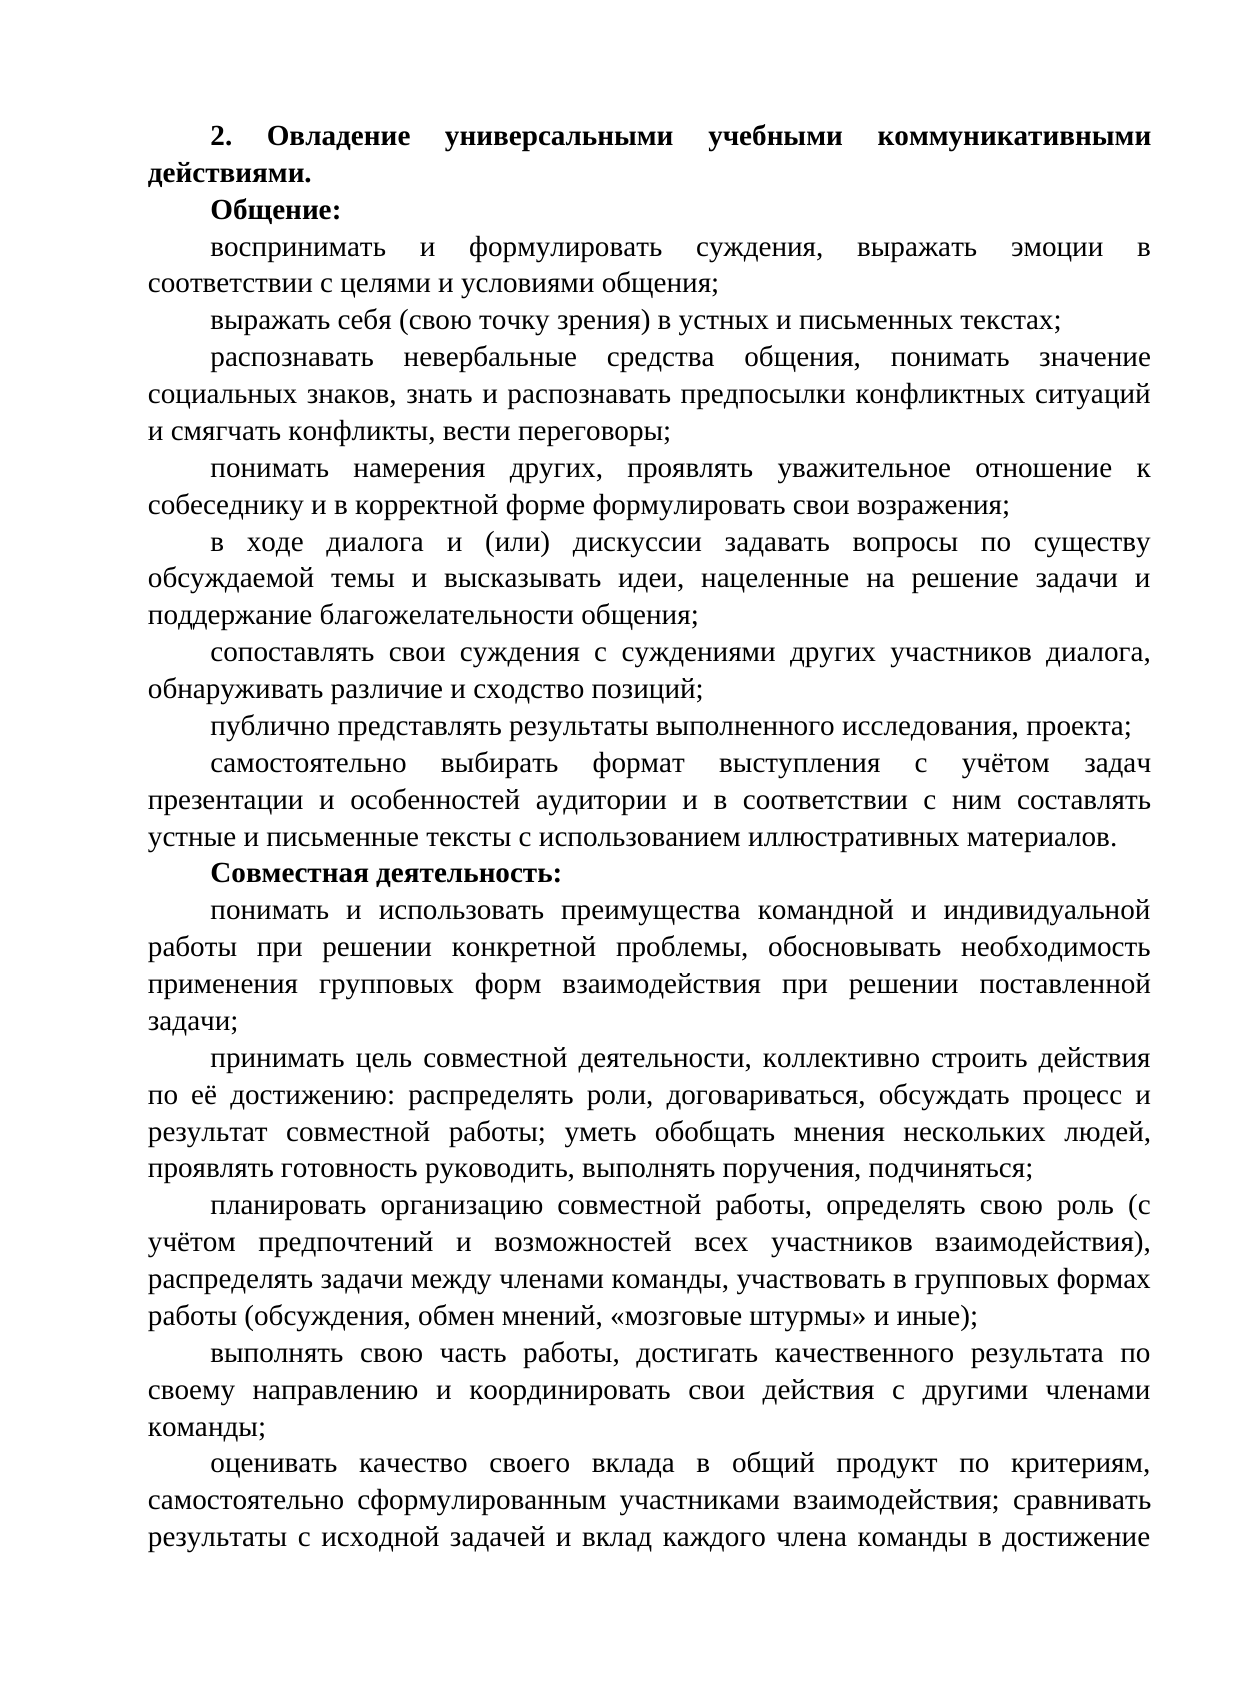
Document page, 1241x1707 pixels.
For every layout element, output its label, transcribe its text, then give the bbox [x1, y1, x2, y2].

text выполнять свою часть работы, достигать качественного результата по своему направлению и координировать свои действия с другими членами команды; [148, 1335, 1152, 1442]
text Совместная деятельность: [148, 856, 1152, 889]
text планировать организацию совместной работы, определять свою роль (с учётом предпочтений и возможностей всех участников взаимодействия), распределять задачи между членами команды, участвовать в групповых формах работы (обсуждения, обмен мнений, «мозговые штурмы» и иные); [148, 1187, 1152, 1332]
text самостоятельно выбирать формат выступления с учётом задач презентации и особенностей аудитории и в соответствии с ним составлять устные и письменные тексты с использованием иллюстративных материалов. [148, 745, 1152, 852]
text Общение: [148, 192, 1152, 225]
text понимать намерения других, проявлять уважительное отношение к собеседнику и в корректной форме формулировать свои возражения; [148, 450, 1152, 520]
text воспринимать и формулировать суждения, выражать эмоции в соответствии с целями и условиями общения; [148, 229, 1152, 299]
text в ходе диалога и (или) дискуссии задавать вопросы по существу обсуждаемой темы и высказывать идеи, нацеленные на решение задачи и поддержание благожелательности общения; [148, 524, 1152, 631]
text принимать цель совместной деятельности, коллективно строить действия по её достижению: распределять роли, договариваться, обсуждать процесс и результат совместной работы; уметь обобщать мнения нескольких людей, проявлять готовность руководить, выполнять поручения, подчиняться; [148, 1040, 1152, 1184]
text выражать себя (свою точку зрения) в устных и письменных текстах; [148, 302, 1152, 336]
text понимать и использовать преимущества командной и индивидуальной работы при решении конкретной проблемы, обосновывать необходимость применения групповых форм взаимодействия при решении поставленной задачи; [148, 892, 1152, 1037]
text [148, 1446, 1152, 1553]
text 2. Овладение универсальными учебными коммуникативными действиями. [148, 118, 1152, 188]
text распознавать невербальные средства общения, понимать значение социальных знаков, знать и распознавать предпосылки конфликтных ситуаций и смягчать конфликты, вести переговоры; [148, 339, 1152, 447]
text сопоставлять свои суждения с суждениями других участников диалога, обнаруживать различие и сходство позиций; [148, 634, 1152, 705]
text публично представлять результаты выполненного исследования, проекта; [148, 708, 1152, 742]
